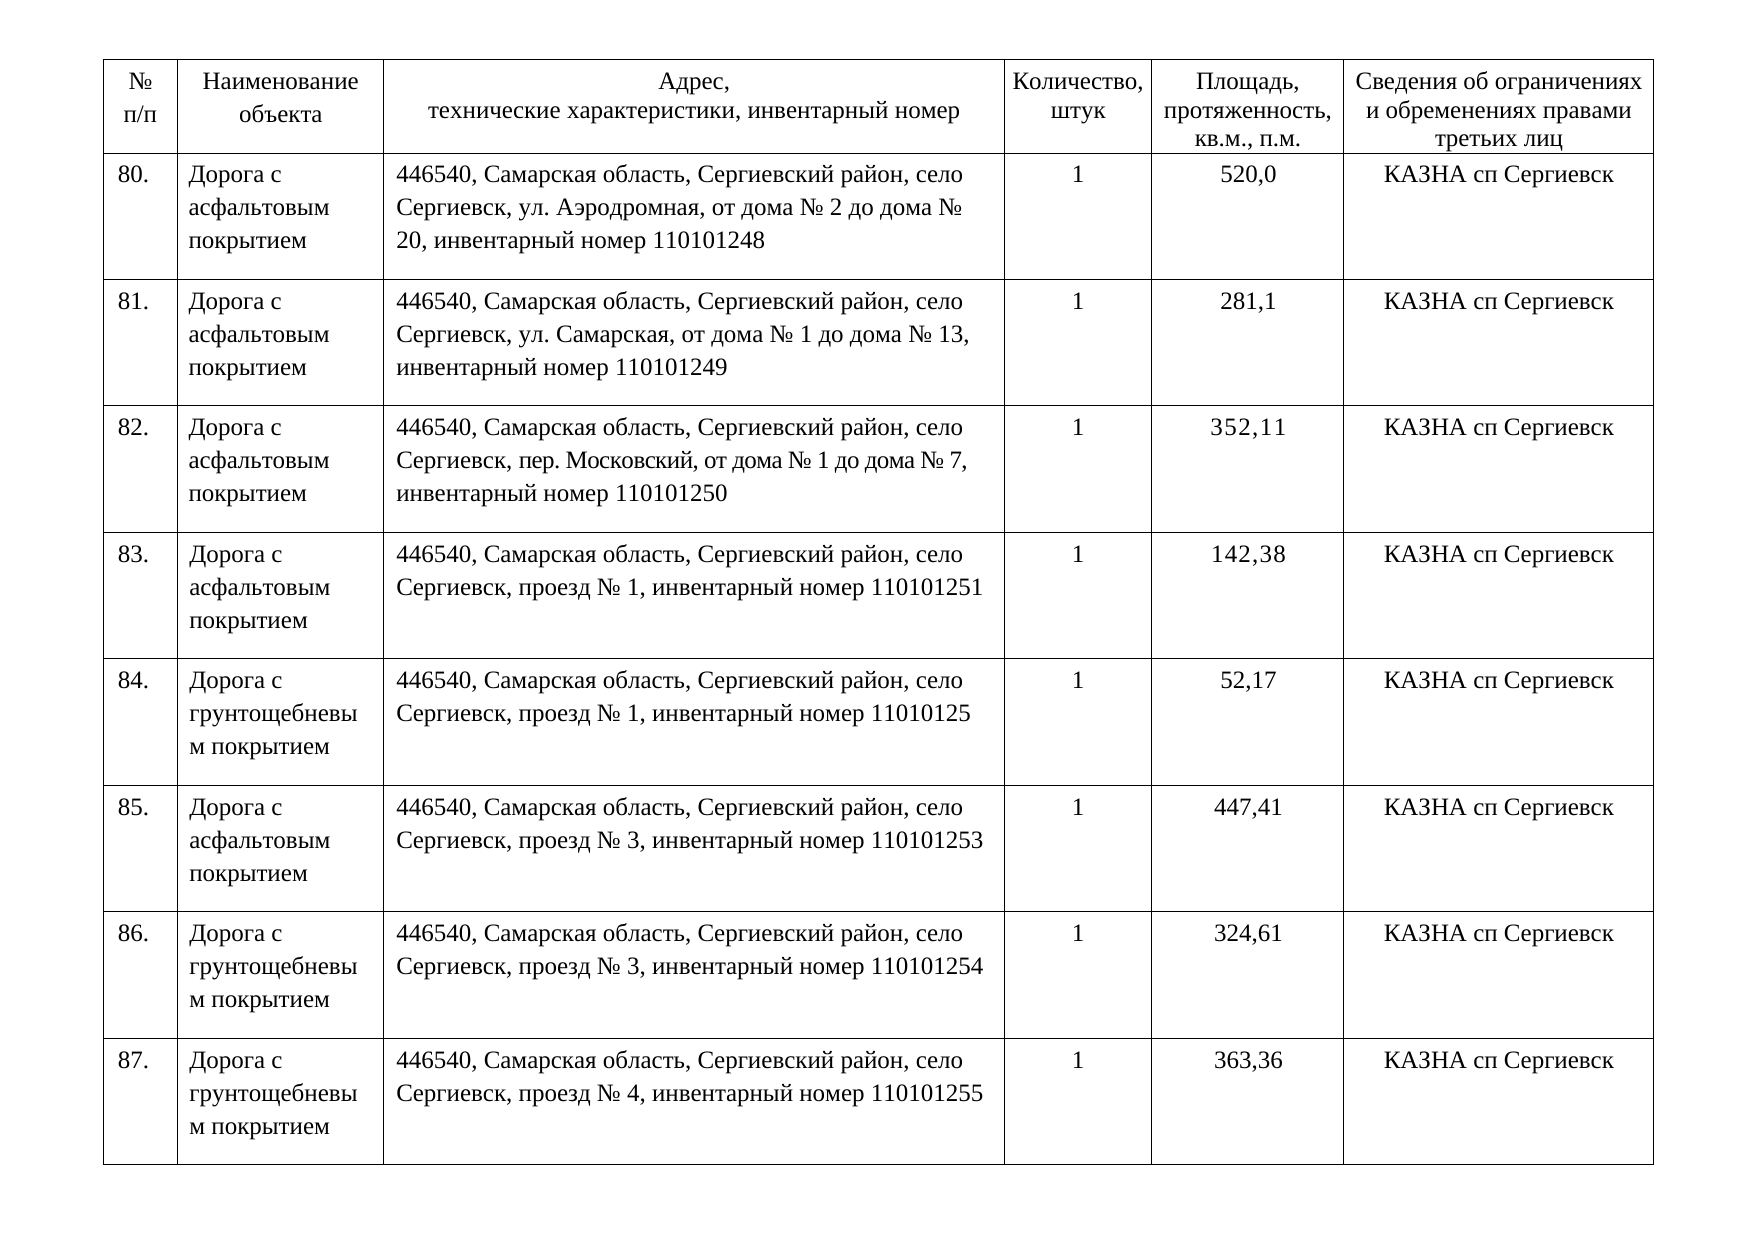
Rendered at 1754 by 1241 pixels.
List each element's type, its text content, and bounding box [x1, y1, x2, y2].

table_cell Дорога с асфальтовым покрытием [178, 280, 383, 405]
table_cell [104, 659, 177, 785]
table_cell 142,38 [1152, 533, 1343, 658]
table_cell 352,11 [1152, 406, 1343, 532]
table_cell 281,1 [1152, 280, 1343, 405]
table_cell 447,41 [1152, 786, 1343, 911]
table_cell КАЗНА сп Сергиевск [1344, 280, 1653, 405]
table_cell [104, 533, 177, 658]
table_header Количество, штук [1005, 60, 1151, 152]
table_cell Дорога с асфальтовым покрытием [178, 786, 383, 911]
table_cell 520,0 [1152, 154, 1343, 279]
table_cell 1 [1005, 659, 1151, 785]
table_cell 1 [1005, 912, 1151, 1038]
table_header Сведения об ограничениях и обременениях правами третьих лиц [1344, 60, 1653, 152]
table_cell Дорога с грунтощебневым покрытием [178, 912, 383, 1038]
table_cell КАЗНА сп Сергиевск [1344, 533, 1653, 658]
table_cell 324,61 [1152, 912, 1343, 1038]
table_cell [104, 280, 177, 405]
table_header Площадь, протяженность, кв.м., п.м. [1152, 60, 1343, 152]
table_cell [104, 406, 177, 532]
table_cell 446540, Самарская область, Сергиевский район, село Сергиевск, проезд № 3, инвентарный номер 110101254 [384, 912, 1004, 1038]
table_cell 446540, Самарская область, Сергиевский район, село Сергиевск, проезд № 1, инвентарный номер 11010125 [384, 659, 1004, 785]
table_cell 52,17 [1152, 659, 1343, 785]
table_cell [104, 154, 177, 279]
table_cell 363,36 [1152, 1039, 1343, 1164]
table_cell 1 [1005, 280, 1151, 405]
table_header Наименование объекта [178, 60, 383, 152]
table_cell 1 [1005, 533, 1151, 658]
table_cell Дорога с асфальтовым покрытием [178, 533, 383, 658]
table_cell 446540, Самарская область, Сергиевский район, село Сергиевск, ул. Самарская, от дома № 1 до дома № 13, инвентарный номер 110101249 [384, 280, 1004, 405]
table_cell Дорога с грунтощебневым покрытием [178, 1039, 383, 1164]
table_cell КАЗНА сп Сергиевск [1344, 154, 1653, 279]
table_cell Дорога с грунтощебневым покрытием [178, 659, 383, 785]
table_cell 446540, Самарская область, Сергиевский район, село Сергиевск, проезд № 3, инвентарный номер 110101253 [384, 786, 1004, 911]
table_cell 446540, Самарская область, Сергиевский район, село Сергиевск, проезд № 1, инвентарный номер 110101251 [384, 533, 1004, 658]
table_cell [104, 786, 177, 911]
table_cell [104, 912, 177, 1038]
table_cell 1 [1005, 406, 1151, 532]
table_cell КАЗНА сп Сергиевск [1344, 406, 1653, 532]
table_cell 1 [1005, 1039, 1151, 1164]
table_cell 446540, Самарская область, Сергиевский район, село Сергиевск, ул. Аэродромная, от дома № 2 до дома № 20, инвентарный номер 110101248 [384, 154, 1004, 279]
table_cell Дорога с асфальтовым покрытием [178, 154, 383, 279]
table_cell КАЗНА сп Сергиевск [1344, 659, 1653, 785]
table_cell [104, 1039, 177, 1164]
table_cell КАЗНА сп Сергиевск [1344, 912, 1653, 1038]
table_cell КАЗНА сп Сергиевск [1344, 1039, 1653, 1164]
table_cell Дорога с асфальтовым покрытием [178, 406, 383, 532]
table_header Адрес, технические характеристики, инвентарный номер [384, 60, 1004, 152]
table_cell КАЗНА сп Сергиевск [1344, 786, 1653, 911]
table_cell 1 [1005, 154, 1151, 279]
table_cell 446540, Самарская область, Сергиевский район, село Сергиевск, пер. Московский, от дома № 1 до дома № 7, инвентарный номер 110101250 [384, 406, 1004, 532]
table_cell 446540, Самарская область, Сергиевский район, село Сергиевск, проезд № 4, инвентарный номер 110101255 [384, 1039, 1004, 1164]
table_cell 1 [1005, 786, 1151, 911]
table_header № п/п [104, 60, 177, 152]
